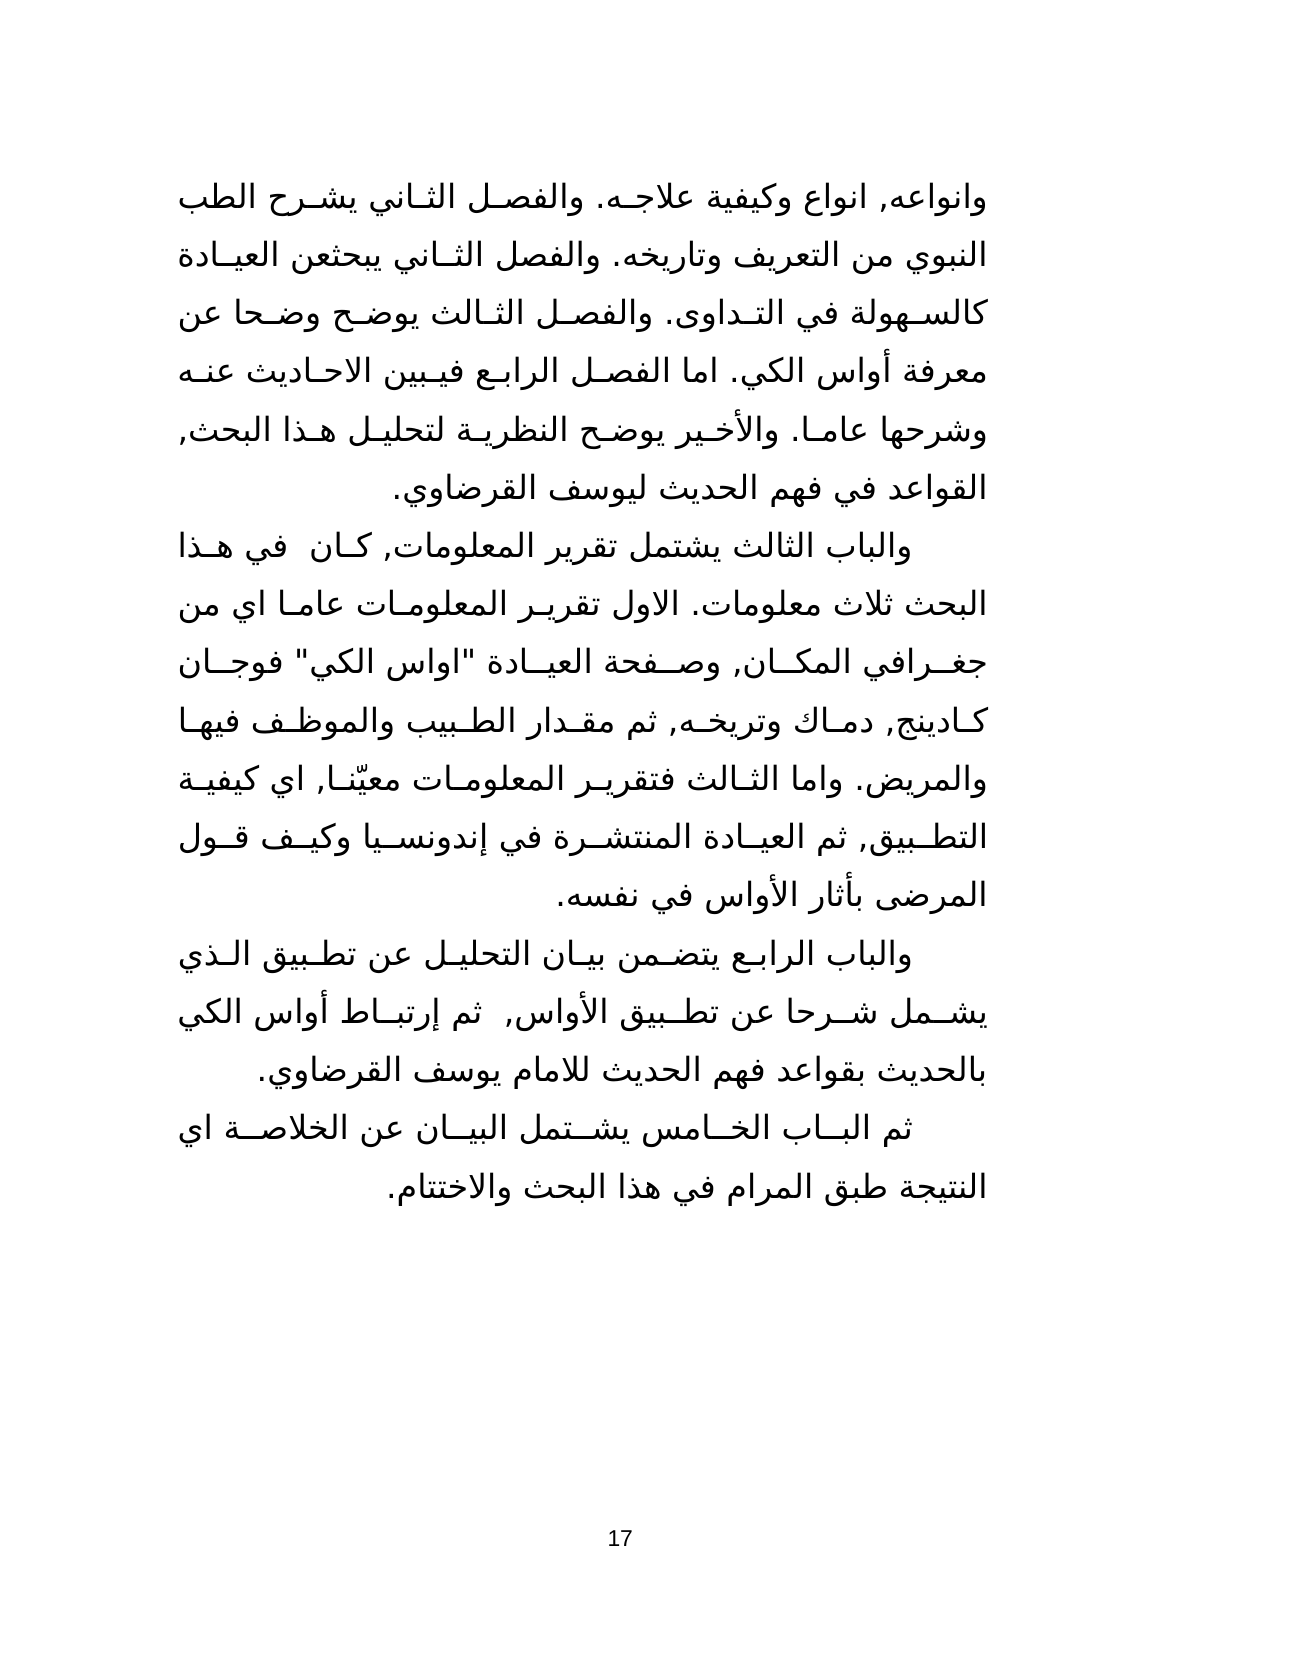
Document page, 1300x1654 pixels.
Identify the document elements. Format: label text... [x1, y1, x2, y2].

list والباب الثالث يشتمل تقرير المعلومات, كان في هذا البحث ثلاث معلومات. الاول تقرير المعلومات عاما اي من جغرافي المكان, وصفحة العيادة "اواس الكي" فوجان كادينج, دماك وتريخه, ثم مقدار الطبيب والموظف فيها والمريض. واما الثالث فتقرير المعلومات معيّنا, اي كيفية التطبيق, ثم العيادة المنتشرة في إندونسيا وكيف قول المرضى بأثار الأواس في نفسه. [177, 527, 988, 915]
list ثم الباب الخامس يشتمل البيان عن الخلاصة اي النتيجة طبق المرام في هذا البحث والاختتام. [177, 1109, 988, 1206]
list والباب الرابع يتضمن بيان التحليل عن تطبيق الذي يشمل شرحا عن تطبيق الأواس, ثم إرتباط أواس الكي بالحديث بقواعد فهم الحديث للامام يوسف القرضاوي. [177, 934, 988, 1089]
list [177, 177, 988, 507]
